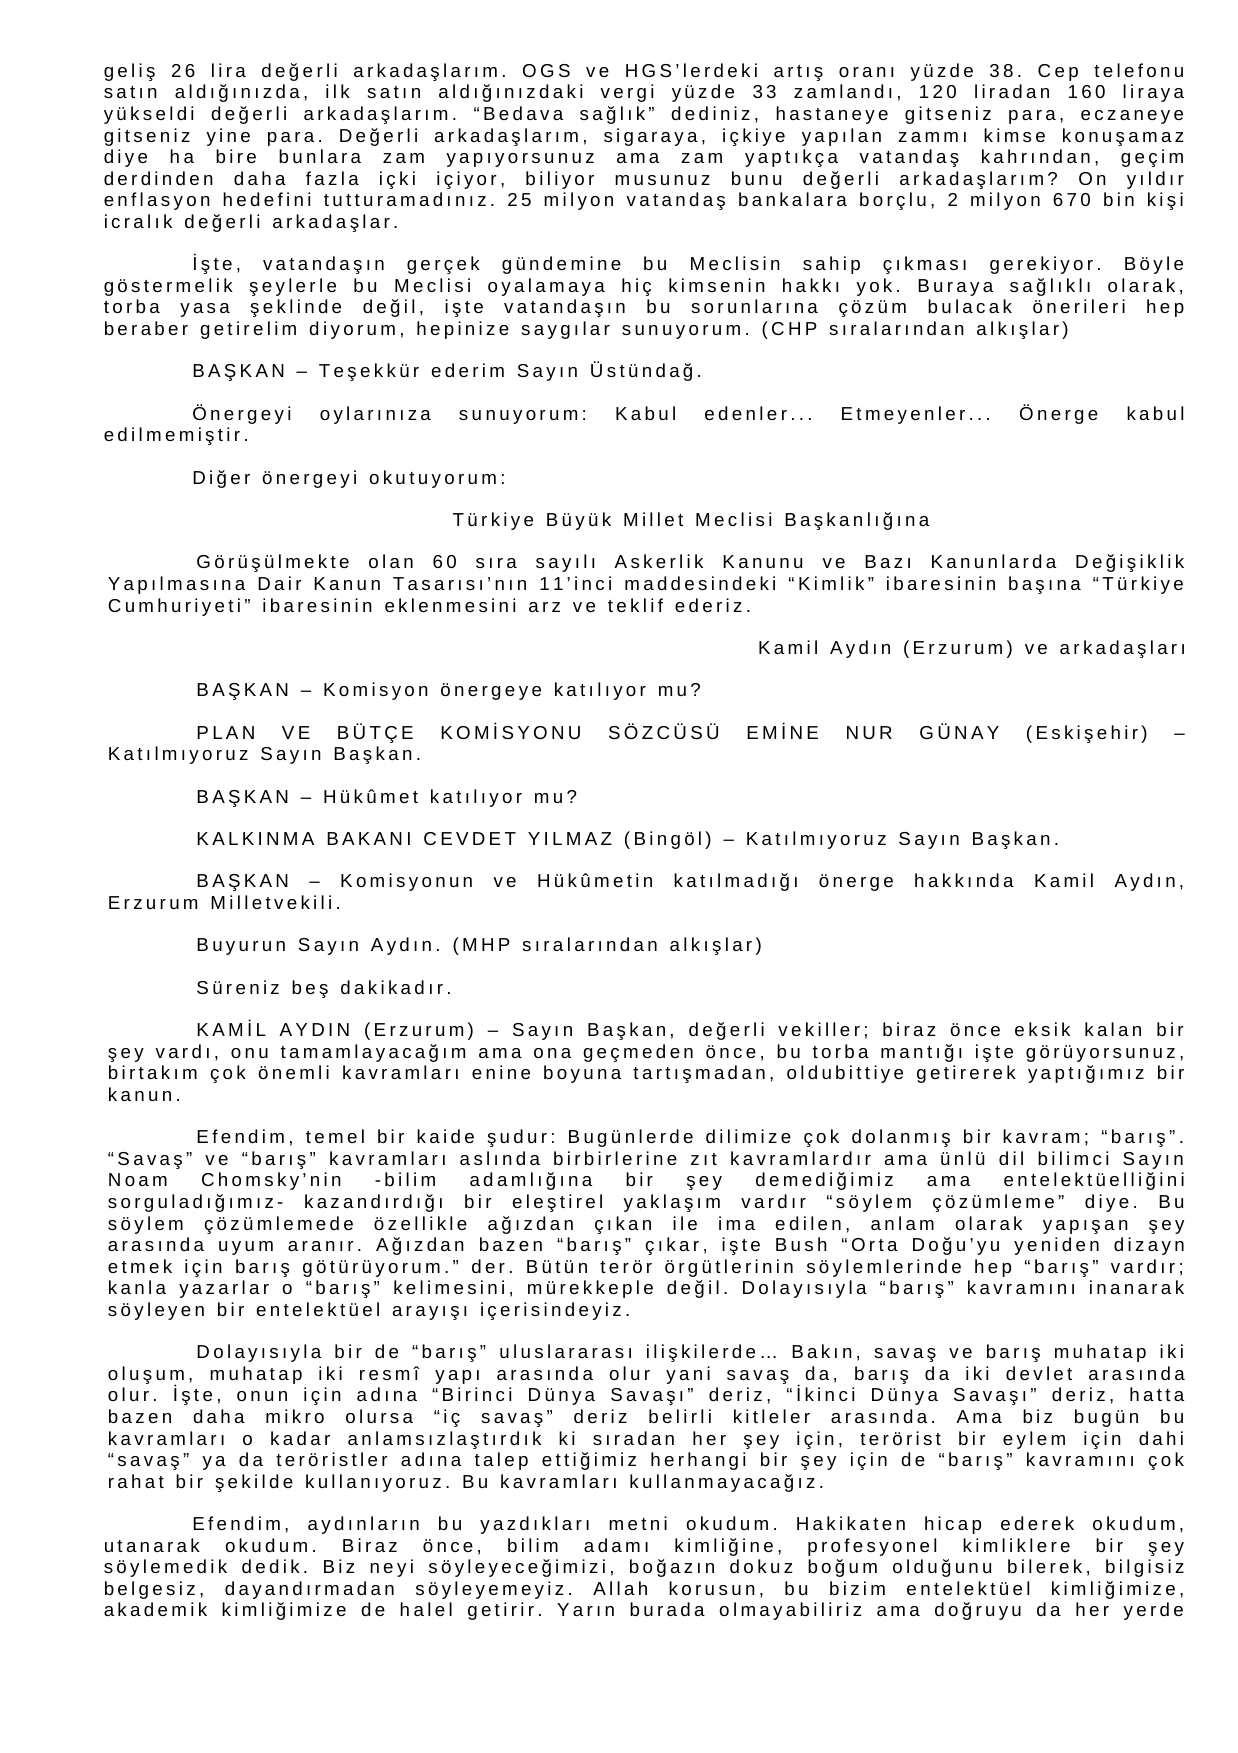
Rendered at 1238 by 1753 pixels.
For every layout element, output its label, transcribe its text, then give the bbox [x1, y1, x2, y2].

text BAŞKAN – Komisyonun ve Hükûmetin katılmadığı önerge hakkında Kamil Aydın, Erzurum Milletvekili. [108, 870, 1186, 913]
text PLAN VE BÜTÇE KOMİSYONU SÖZCÜSÜ EMİNE NUR GÜNAY (Eskişehir) – Katılmıyoruz Sayın Başkan. [108, 722, 1186, 765]
text Süreniz beş dakikadır. [108, 977, 1186, 998]
text BAŞKAN – Hükûmet katılıyor mu? [108, 786, 1186, 807]
text Görüşülmekte olan 60 sıra sayılı Askerlik Kanunu ve Bazı Kanunlarda Değişiklik Yapılmasına Dair Kanun Tasarısı’nın 11’inci maddesindeki “Kimlik” ibaresinin başına “Türkiye Cumhuriyeti” ibaresinin eklenmesini arz ve teklif ederiz. [108, 551, 1186, 616]
text Dolayısıyla bir de “barış” uluslararası ilişkilerde… Bakın, savaş ve barış muhatap iki oluşum, muhatap iki resmî yapı arasında olur yani savaş da, barış da iki devlet arasında olur. İşte, onun için adına “Birinci Dünya Savaşı” deriz, “İkinci Dünya Savaşı” deriz, hatta bazen daha mikro olursa “iç savaş” deriz belirli kitleler arasında. Ama biz bugün bu kavramları o kadar anlamsızlaştırdık ki sıradan her şey için, terörist bir eylem için dahi “savaş” ya da teröristler adına talep ettiğimiz herhangi bir şey için de “barış” kavramını çok rahat bir şekilde kullanıyoruz. Bu kavramları kullanmayacağız. [108, 1341, 1186, 1492]
text Diğer önergeyi okutuyorum: [103, 466, 1186, 488]
text BAŞKAN – Teşekkür ederim Sayın Üstündağ. [103, 360, 1186, 382]
text Türkiye Büyük Millet Meclisi Başkanlığına [108, 509, 1186, 530]
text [103, 60, 1186, 232]
text Efendim, temel bir kaide şudur: Bugünlerde dilimize çok dolanmış bir kavram; “barış”. “Savaş” ve “barış” kavramları aslında birbirlerine zıt kavramlardır ama ünlü dil bilimci Sayın Noam Chomsky’nin -bilim adamlığına bir şey demediğimiz ama entelektüelliğini sorguladığımız- kazandırdığı bir eleştirel yaklaşım vardır “söylem çözümleme” diye. Bu söylem çözümlemede özellikle ağızdan çıkan ile ima edilen, anlam olarak yapışan şey arasında uyum aranır. Ağızdan bazen “barış” çıkar, işte Bush “Orta Doğu’yu yeniden dizayn etmek için barış götürüyorum.” der. Bütün terör örgütlerinin söylemlerinde hep “barış” vardır; kanla yazarlar o “barış” kelimesini, mürekkeple değil. Dolayısıyla “barış” kavramını inanarak söyleyen bir entelektüel arayışı içerisindeyiz. [108, 1126, 1186, 1320]
text KAMİL AYDIN (Erzurum) – Sayın Başkan, değerli vekiller; biraz önce eksik kalan bir şey vardı, onu tamamlayacağım ama ona geçmeden önce, bu torba mantığı işte görüyorsunuz, birtakım çok önemli kavramları enine boyuna tartışmadan, oldubittiye getirerek yaptığımız bir kanun. [108, 1019, 1186, 1105]
text BAŞKAN – Komisyon önergeye katılıyor mu? [108, 679, 1186, 701]
text Kamil Aydın (Erzurum) ve arkadaşları [462, 637, 1186, 658]
text İşte, vatandaşın gerçek gündemine bu Meclisin sahip çıkması gerekiyor. Böyle göstermelik şeylerle bu Meclisi oyalamaya hiç kimsenin hakkı yok. Buraya sağlıklı olarak, torba yasa şeklinde değil, işte vatandaşın bu sorunlarına çözüm bulacak önerileri hep beraber getirelim diyorum, hepinize saygılar sunuyorum. (CHP sıralarından alkışlar) [103, 253, 1186, 339]
text KALKINMA BAKANI CEVDET YILMAZ (Bingöl) – Katılmıyoruz Sayın Başkan. [108, 828, 1186, 849]
text Önergeyi oylarınıza sunuyorum: Kabul edenler... Etmeyenler... Önerge kabul edilmemiştir. [103, 402, 1186, 446]
text Buyurun Sayın Aydın. (MHP sıralarından alkışlar) [108, 934, 1186, 956]
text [103, 1513, 1186, 1621]
